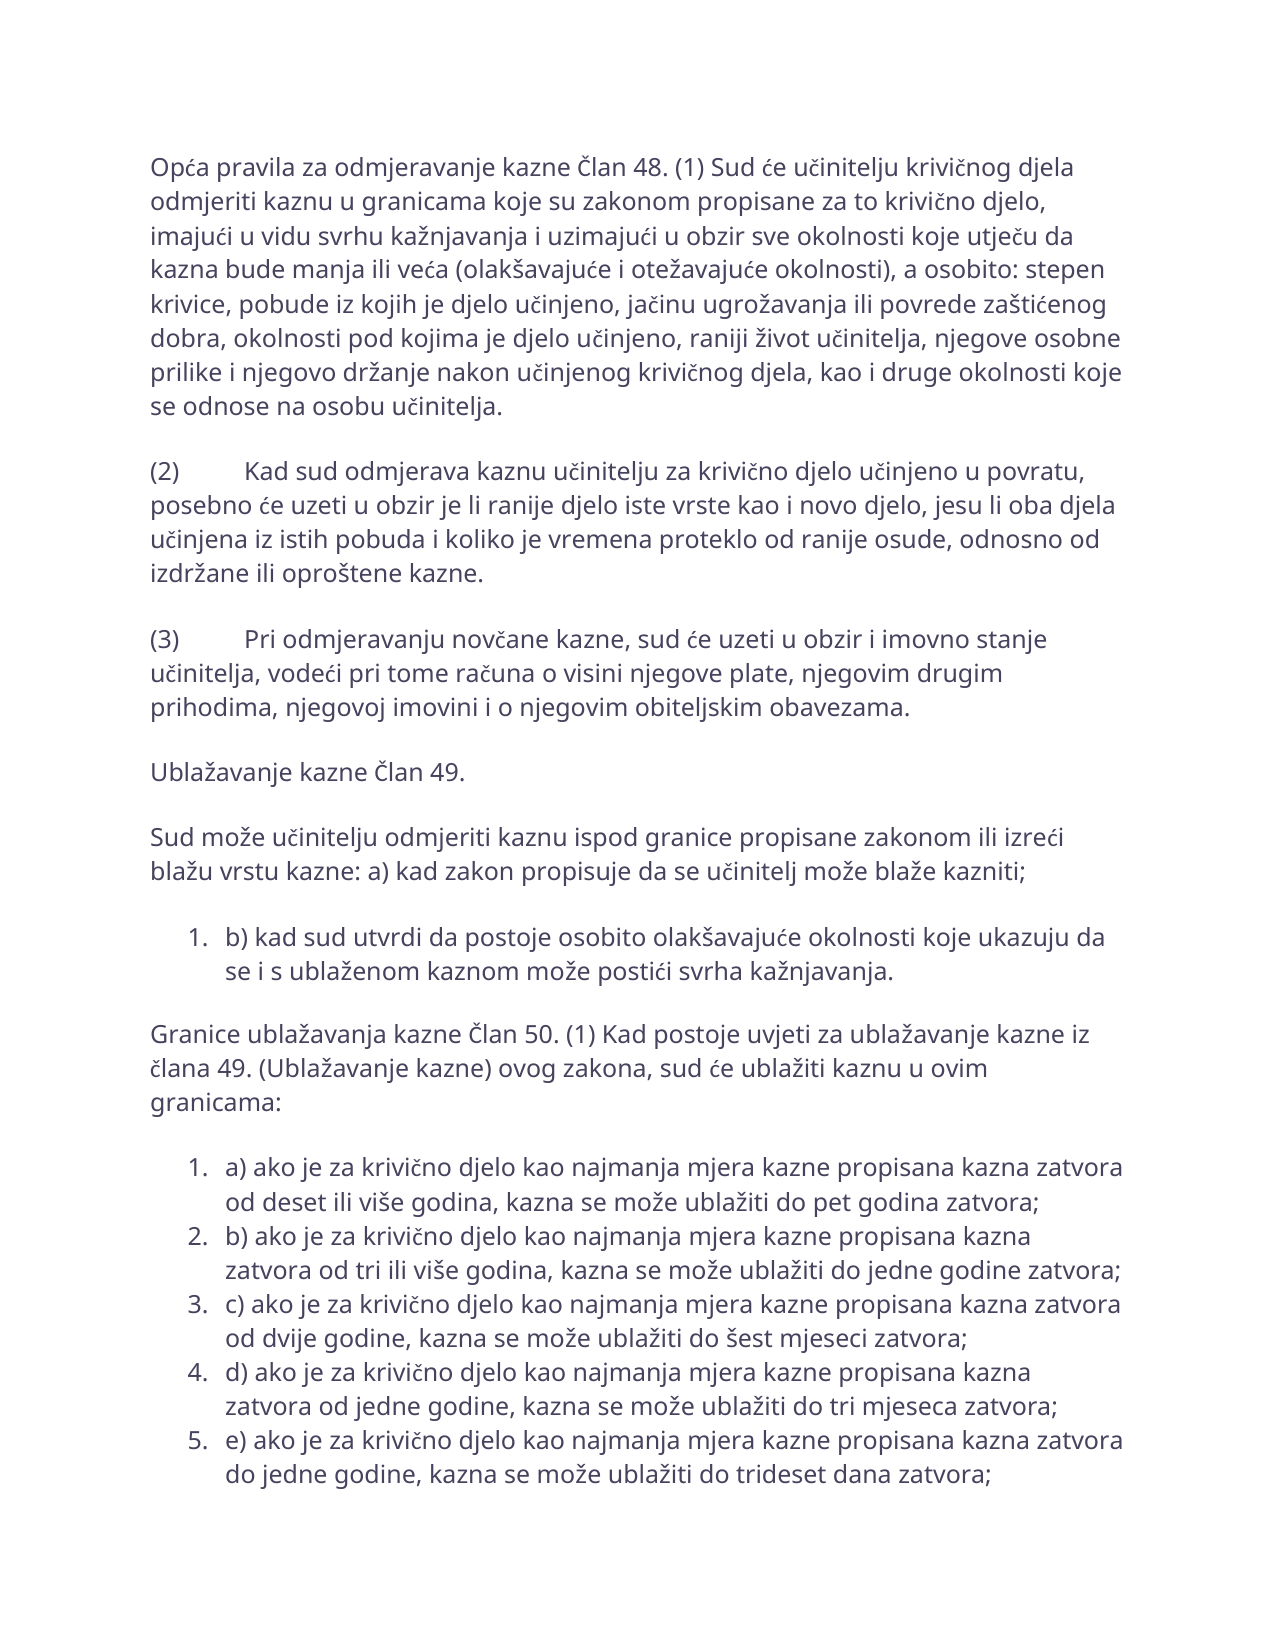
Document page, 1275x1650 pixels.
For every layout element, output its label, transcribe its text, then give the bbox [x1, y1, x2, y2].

text (3) Pri odmjeravanju novčane kazne, sud će uzeti u obzir i imovno stanje učinitelja, vodeći pri tome računa o visini njegove plate, njegovim drugim prihodima, njegovoj imovini i o njegovim obiteljskim obavezama. [150, 621, 1125, 723]
text Sud može učinitelju odmjeriti kaznu ispod granice propisane zakonom ili izreći blažu vrstu kazne: a) kad zakon propisuje da se učinitelj može blaže kazniti; [150, 820, 1125, 888]
list a) ako je za krivično djelo kao najmanja mjera kazne propisana kazna zatvora od deset ili više godina, kazna se može ublažiti do pet godina zatvora; [187, 1150, 1125, 1218]
text Opća pravila za odmjeravanje kazne Član 48. (1) Sud će učinitelju krivičnog djela odmjeriti kaznu u granicama koje su zakonom propisane za to krivično djelo, imajući u vidu svrhu kažnjavanja i uzimajući u obzir sve okolnosti koje utječu da kazna bude manja ili veća (olakšavajuće i otežavajuće okolnosti), a osobito: stepen krivice, pobude iz kojih je djelo učinjeno, jačinu ugrožavanja ili povrede zaštićenog dobra, okolnosti pod kojima je djelo učinjeno, raniji život učinitelja, njegove osobne prilike i njegovo držanje nakon učinjenog krivičnog djela, kao i druge okolnosti koje se odnose na osobu učinitelja. [150, 150, 1125, 422]
text (2) Kad sud odmjerava kaznu učinitelju za krivično djelo učinjeno u povratu, posebno će uzeti u obzir je li ranije djelo iste vrste kao i novo djelo, jesu li oba djela učinjena iz istih pobuda i koliko je vremena proteklo od ranije osude, odnosno od izdržane ili oproštene kazne. [150, 454, 1125, 590]
list c) ako je za krivično djelo kao najmanja mjera kazne propisana kazna zatvora od dvije godine, kazna se može ublažiti do šest mjeseci zatvora; [187, 1286, 1125, 1354]
list e) ako je za krivično djelo kao najmanja mjera kazne propisana kazna zatvora do jedne godine, kazna se može ublažiti do trideset dana zatvora; [187, 1423, 1125, 1491]
text Granice ublažavanja kazne Član 50. (1) Kad postoje uvjeti za ublažavanje kazne iz člana 49. (Ublažavanje kazne) ovog zakona, sud će ublažiti kaznu u ovim granicama: [150, 1017, 1125, 1119]
list d) ako je za krivično djelo kao najmanja mjera kazne propisana kazna zatvora od jedne godine, kazna se može ublažiti do tri mjeseca zatvora; [187, 1354, 1125, 1423]
text Ublažavanje kazne Član 49. [150, 755, 1125, 789]
list b) kad sud utvrdi da postoje osobito olakšavajuće okolnosti koje ukazuju da se i s ublaženom kaznom može postići svrha kažnjavanja. [187, 919, 1125, 987]
list b) ako je za krivično djelo kao najmanja mjera kazne propisana kazna zatvora od tri ili više godina, kazna se može ublažiti do jedne godine zatvora; [187, 1218, 1125, 1286]
